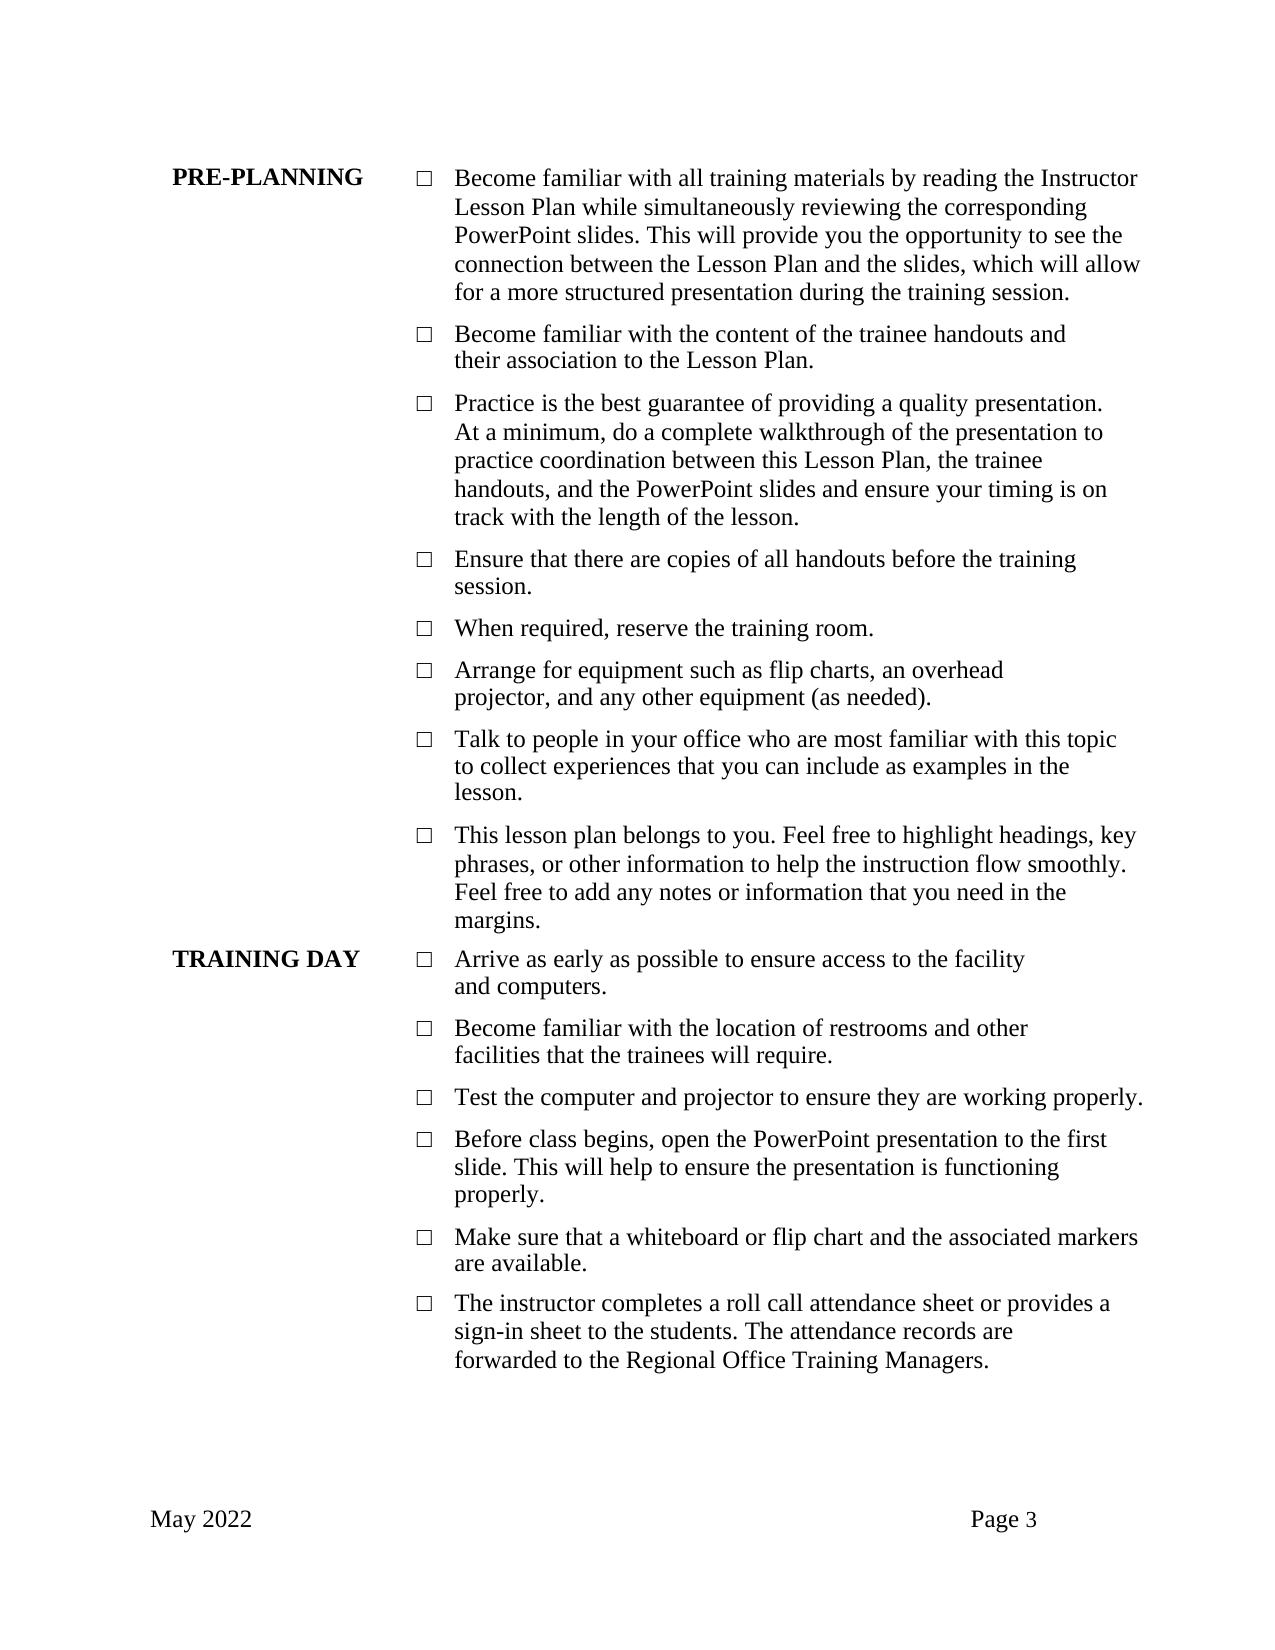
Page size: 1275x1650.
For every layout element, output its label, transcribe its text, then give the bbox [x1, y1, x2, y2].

table_cell Arrive as early as possible to ensure access to the facility and computers. Become familiar with the location of restrooms and other facilities that the trainees will require. Test the computer and projector to ensure they are working properly. Before class begins, open the PowerPoint presentation to the first slide. This will help to ensure the presentation is functioning properly. Make sure that a whiteboard or flip chart and the associated markers are available. The instructor completes a roll call attendance sheet or provides a sign-in sheet to the students. The attendance records are forwarded to the Regional Office Training Managers. [390, 934, 1149, 1379]
table_cell TRAINING DAY [167, 934, 390, 1379]
table_header PRE-PLANNING [167, 163, 390, 934]
table_header Become familiar with all training materials by reading the Instructor Lesson Plan while simultaneously reviewing the corresponding PowerPoint slides. This will provide you the opportunity to see the connection between the Lesson Plan and the slides, which will allow for a more structured presentation during the training session. Become familiar with the content of the trainee handouts and their association to the Lesson Plan. Practice is the best guarantee of providing a quality presentation. At a minimum, do a complete walkthrough of the presentation to practice coordination between this Lesson Plan, the trainee handouts, and the PowerPoint slides and ensure your timing is on track with the length of the lesson. Ensure that there are copies of all handouts before the training session. When required, reserve the training room. Arrange for equipment such as flip charts, an overhead projector, and any other equipment (as needed). Talk to people in your office who are most familiar with this topic to collect experiences that you can include as examples in the lesson. This lesson plan belongs to you. Feel free to highlight headings, key phrases, or other information to help the instruction flow smoothly. Feel free to add any notes or information that you need in the margins. [390, 163, 1149, 934]
